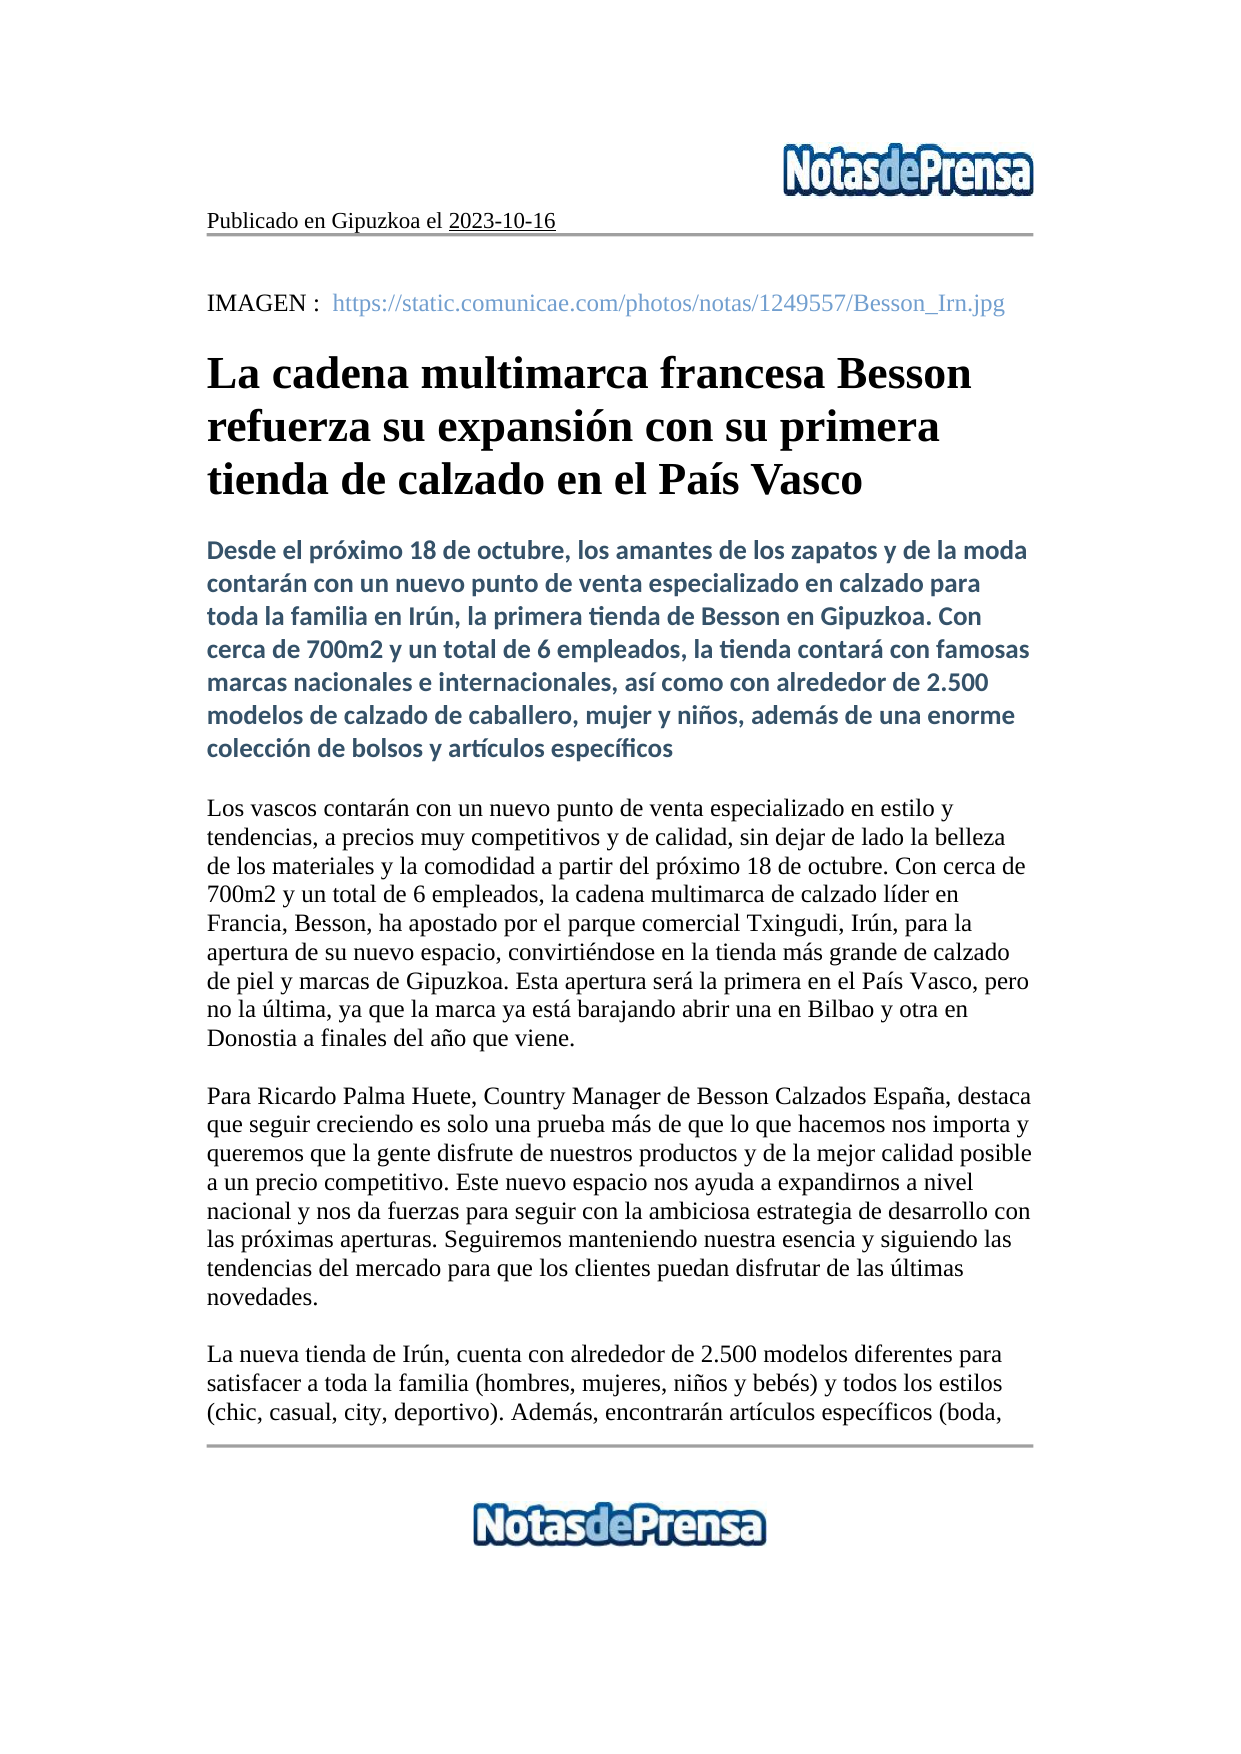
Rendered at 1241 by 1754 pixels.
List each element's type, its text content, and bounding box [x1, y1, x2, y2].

subtitle Desde el próximo 18 de octubre, los amantes de los zapatos y de la moda contarán con un nuevo punto de venta especializado en calzado para toda la familia en Irún, la primera tienda de Besson en Gipuzkoa. Con cerca de 700m2 y un total de 6 empleados, la tienda contará con famosas marcas nacionales e internacionales, así como con alrededor de 2.500 modelos de calzado de caballero, mujer y niños, además de una enorme colección de bolsos y artículos específicos [207, 533, 1033, 764]
text IMAGEN : https://static.comunicae.com/photos/notas/1249557/Besson_Irn.jpg [207, 288, 1033, 317]
picture [783, 142, 1034, 199]
picture [473, 1501, 767, 1548]
subtitle La cadena multimarca francesa Besson refuerza su expansión con su primera tienda de calzado en el País Vasco [207, 346, 1033, 504]
